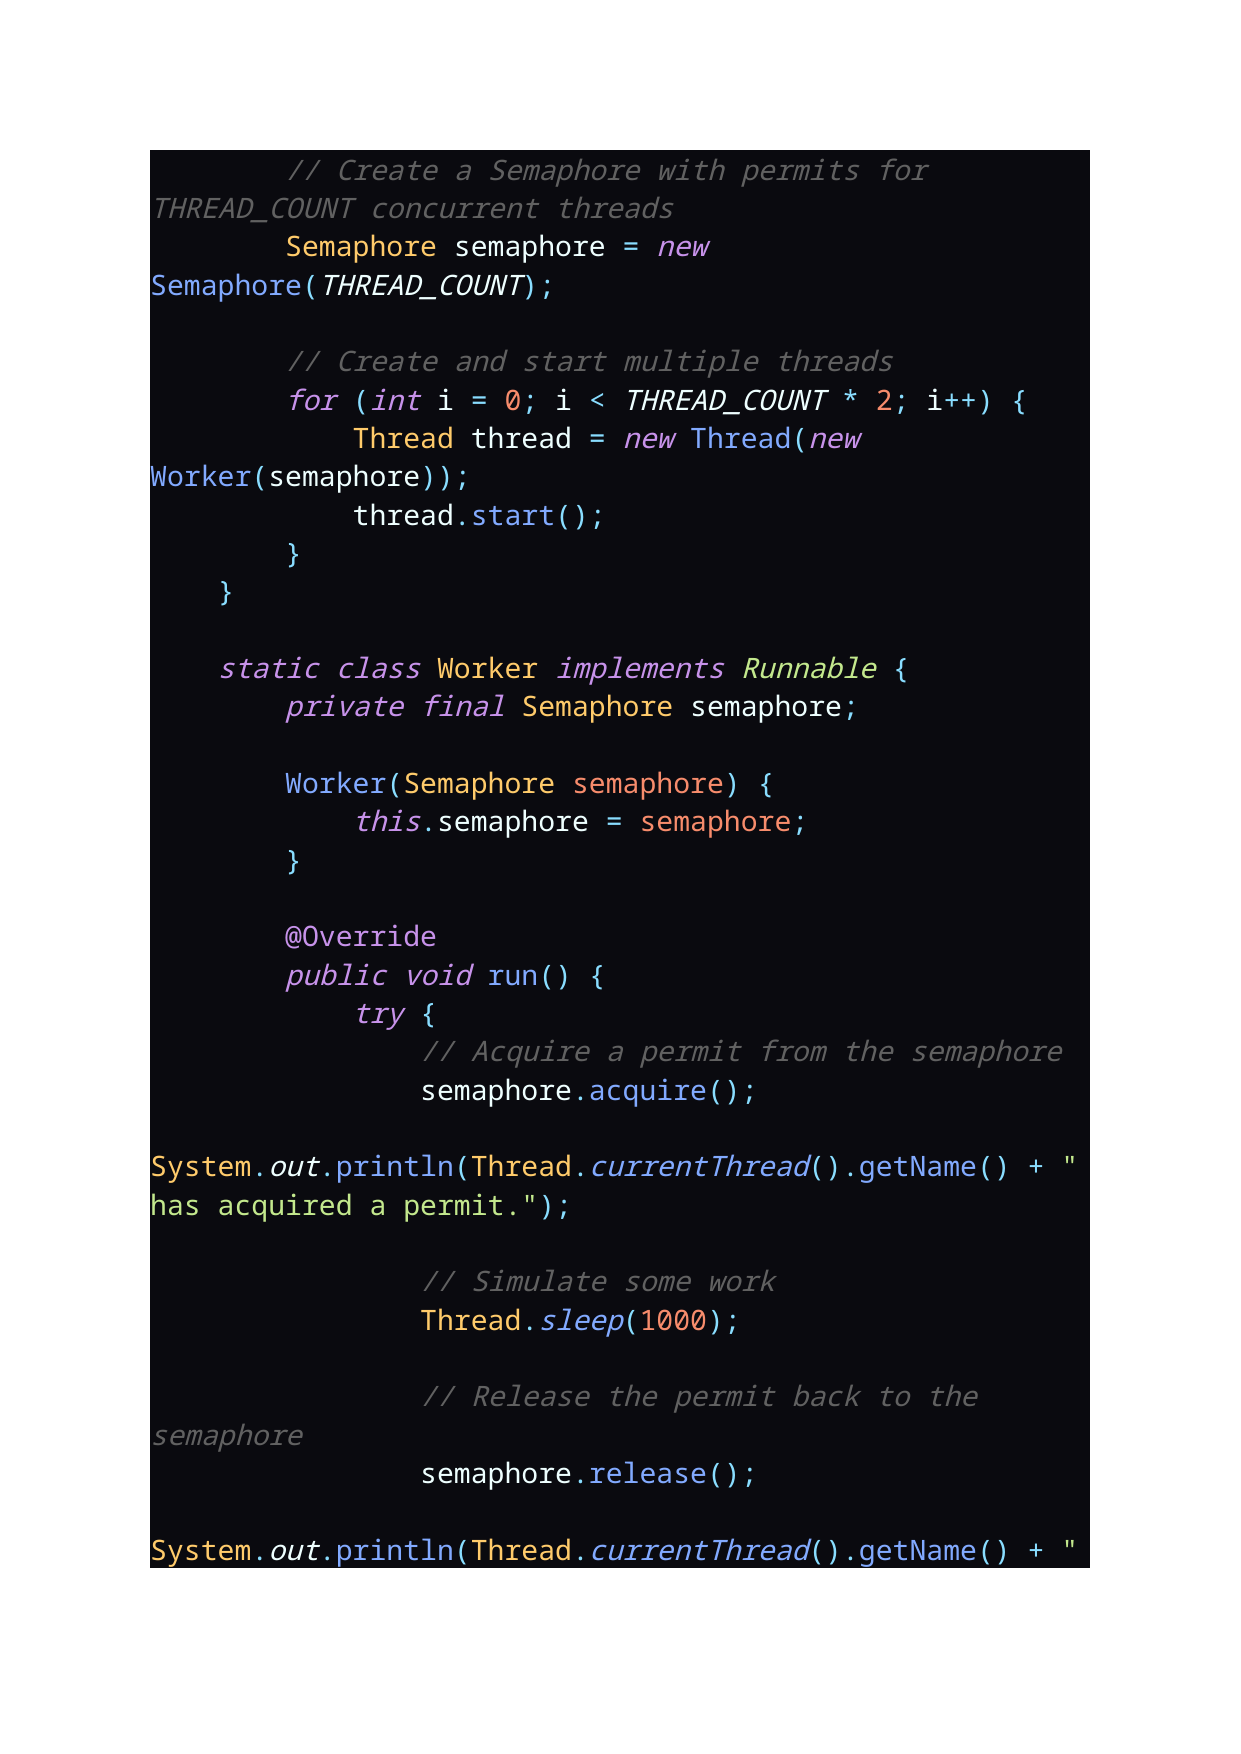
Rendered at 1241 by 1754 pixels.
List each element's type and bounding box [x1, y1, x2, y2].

text [150, 150, 1090, 1568]
